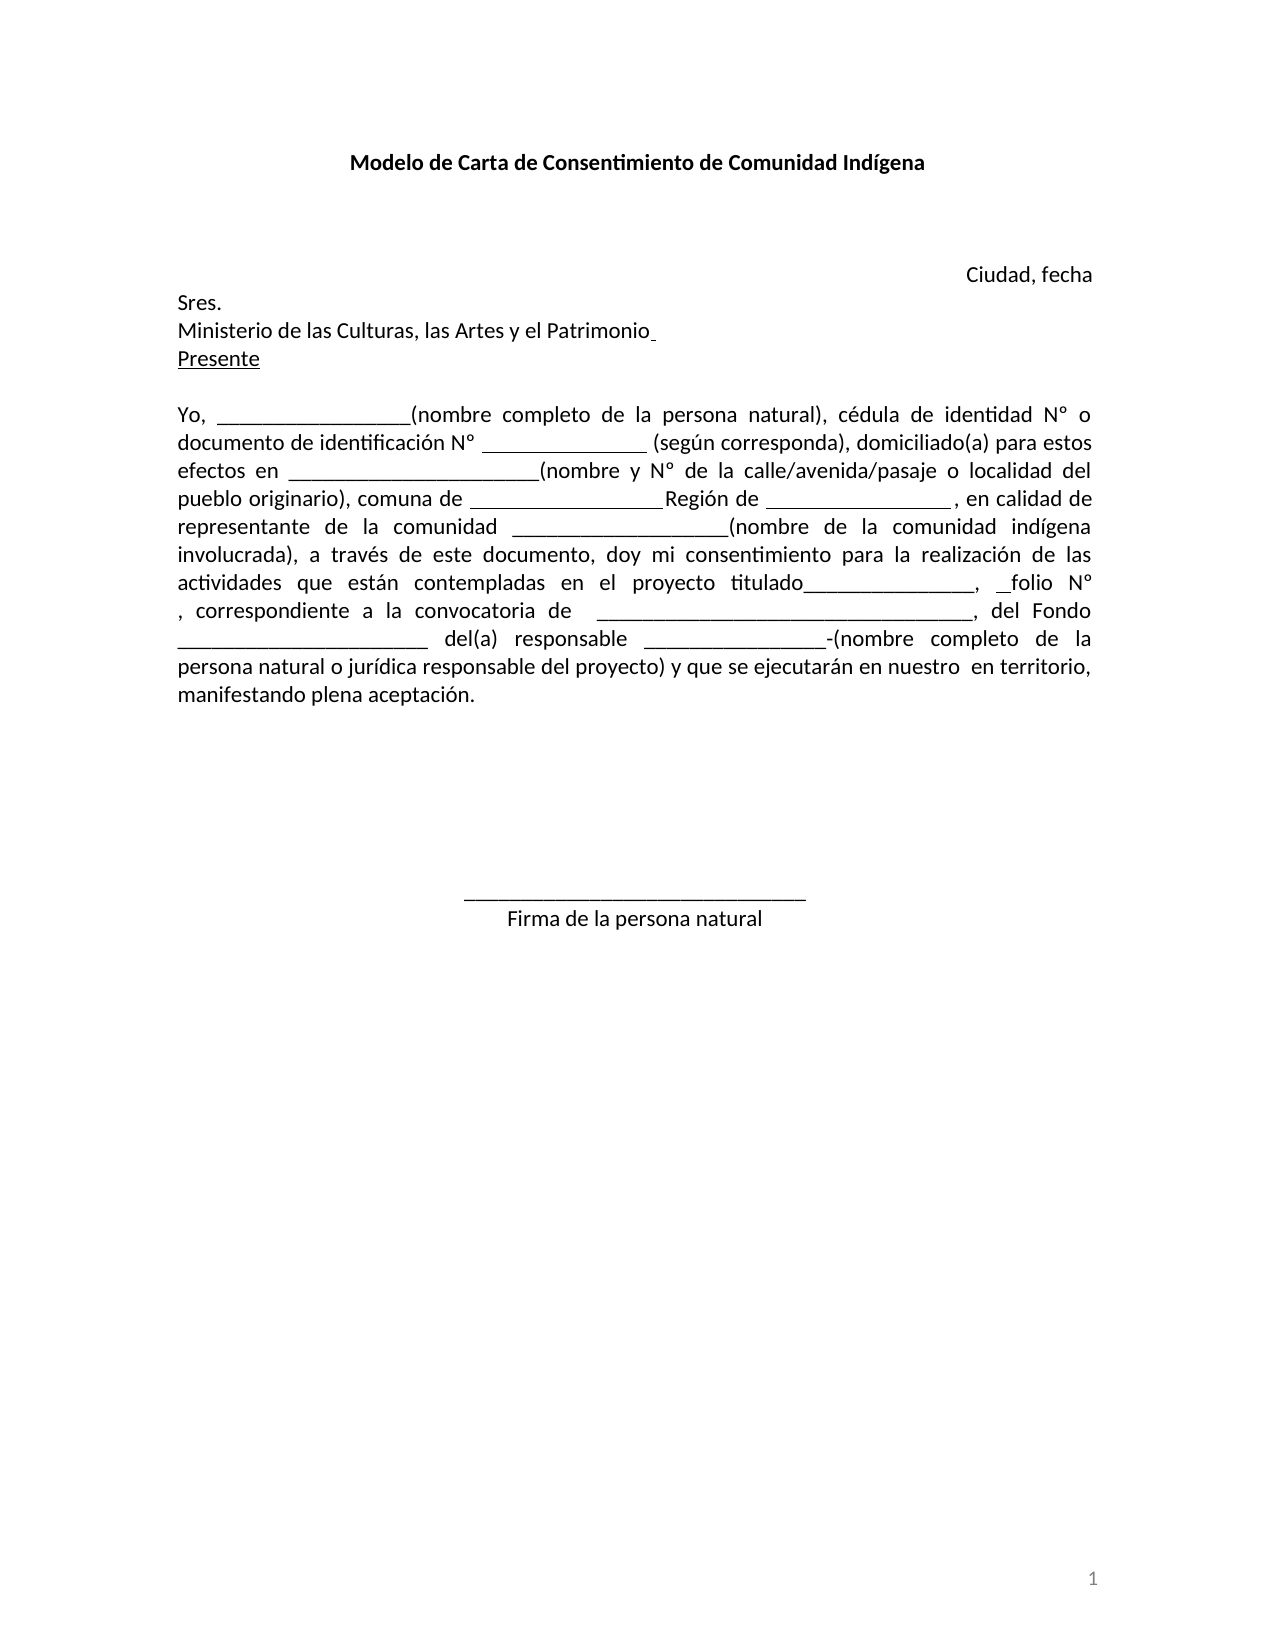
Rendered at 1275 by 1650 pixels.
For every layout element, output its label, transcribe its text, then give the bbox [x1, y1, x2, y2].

text ______________________________ [177, 876, 1093, 904]
text Yo, _________________(nombre completo de la persona natural), cédula de identidad Nº o documento de identificación Nº (según corresponda), domiciliado(a) para estos efectos en ______________________(nombre y Nº de la calle/avenida/pasaje o localidad del pueblo originario), comuna de Región de , en calidad de representante de la comunidad ___________________(nombre de la comunidad indígena involucrada), a través de este documento, doy mi consentimiento para la realización de las actividades que están contempladas en el proyecto titulado_______________, folio Nº , correspondiente a la convocatoria de _________________________________, del Fondo ______________________ del(a) responsable ________________-(nombre completo de la persona natural o jurídica responsable del proyecto) y que se ejecutarán en nuestro en territorio, manifestando plena aceptación. [177, 400, 1093, 708]
text Ministerio de las Culturas, las Artes y el Patrimonio Presente [177, 316, 1093, 372]
text Modelo de Carta de Consentimiento de Comunidad Indígena [177, 148, 1098, 176]
text Firma de la persona natural [177, 904, 1093, 932]
text Ciudad, fecha [236, 260, 1093, 288]
text Sres. [177, 288, 1093, 316]
